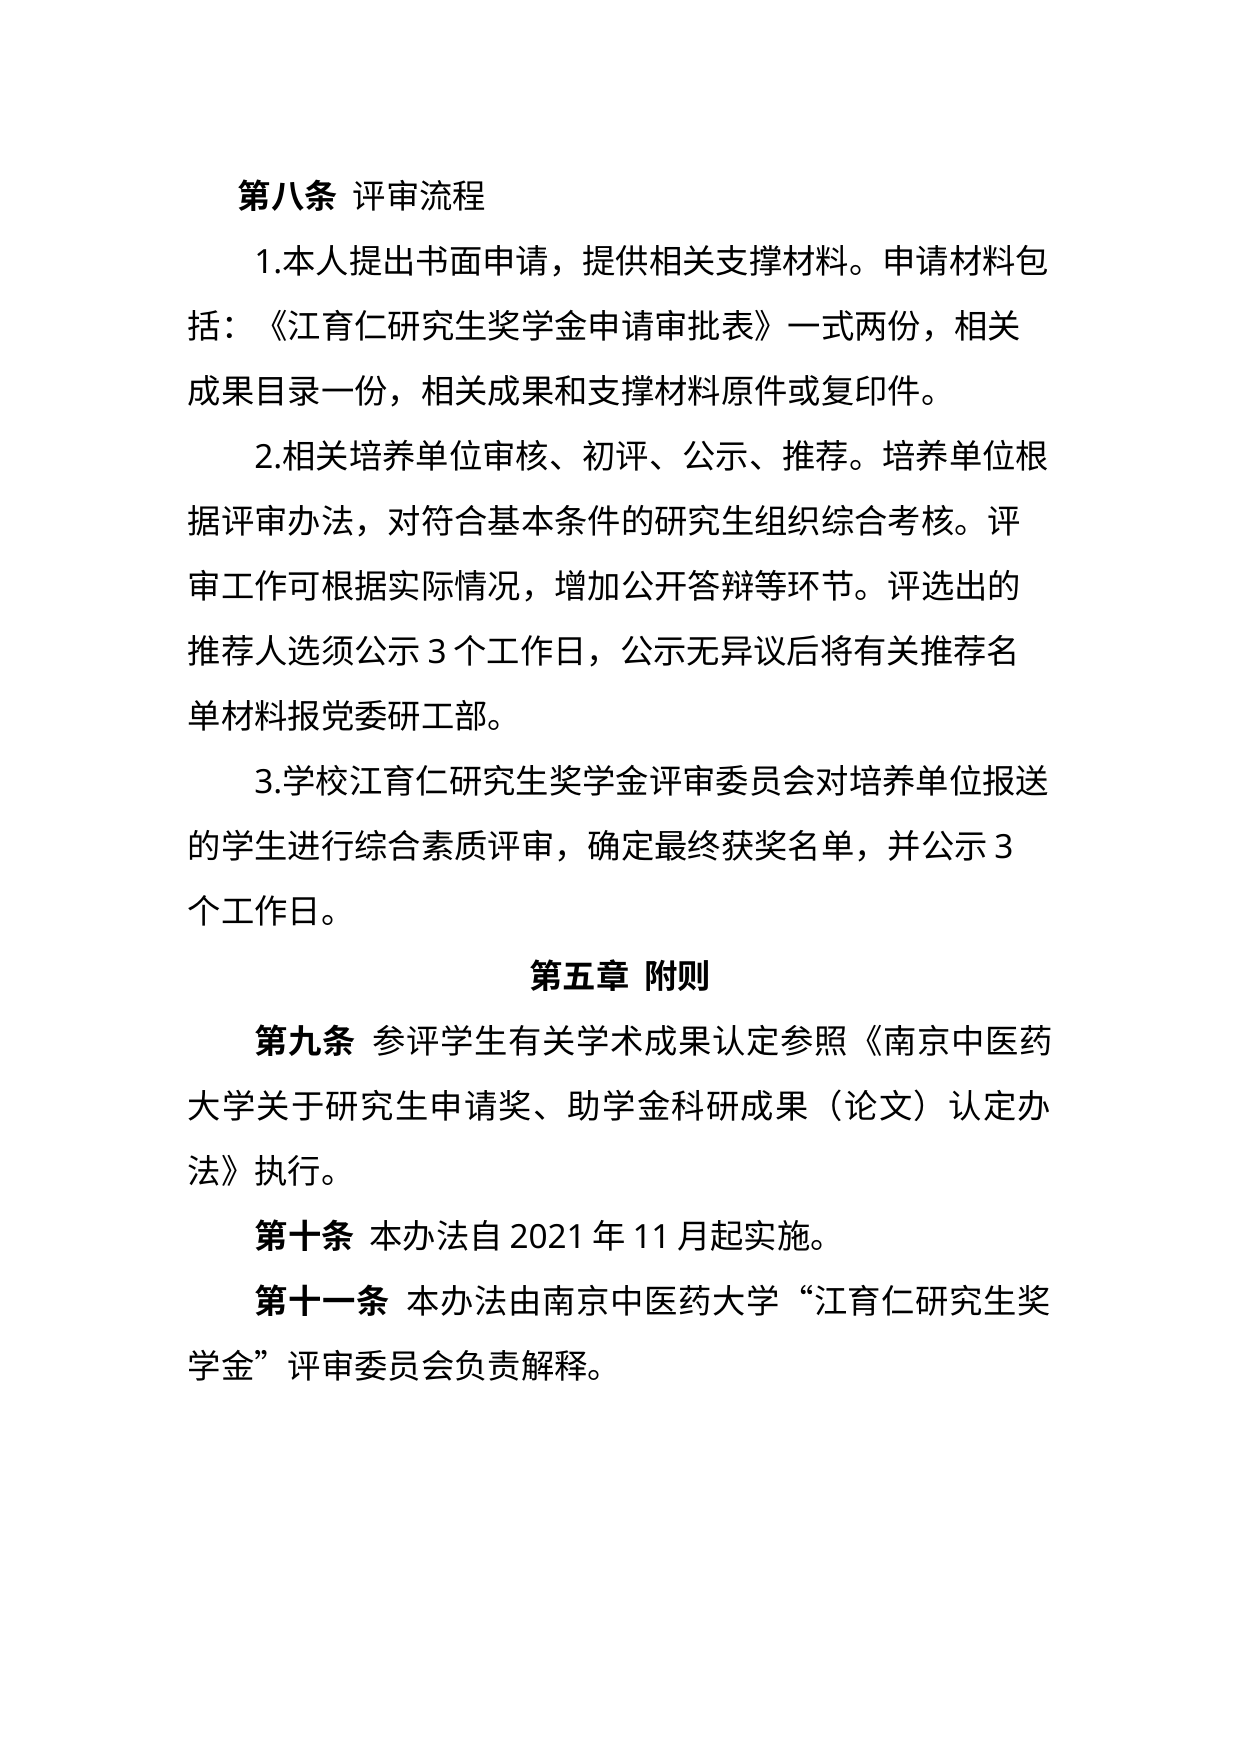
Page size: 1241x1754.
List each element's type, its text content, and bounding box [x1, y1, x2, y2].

text 第八条 评审流程 [187, 162, 1053, 227]
text 3.学校江育仁研究生奖学金评审委员会对培养单位报送的学生进行综合素质评审，确定最终获奖名单，并公示3个工作日。 [187, 747, 1053, 942]
text 第五章 附则 [187, 942, 1053, 1007]
text 第十一条 本办法由南京中医药大学“江育仁研究生奖学金”评审委员会负责解释。 [187, 1267, 1053, 1397]
text 1.本人提出书面申请，提供相关支撑材料。申请材料包括：《江育仁研究生奖学金申请审批表》一式两份，相关成果目录一份，相关成果和支撑材料原件或复印件。 [187, 227, 1053, 422]
text 2.相关培养单位审核、初评、公示、推荐。培养单位根据评审办法，对符合基本条件的研究生组织综合考核。评审工作可根据实际情况，增加公开答辩等环节。评选出的推荐人选须公示3个工作日，公示无异议后将有关推荐名单材料报党委研工部。 [187, 422, 1053, 747]
text 第十条 本办法自2021年11月起实施。 [187, 1202, 1053, 1267]
text 第九条 参评学生有关学术成果认定参照《南京中医药大学关于研究生申请奖、助学金科研成果（论文）认定办法》执行。 [187, 1007, 1053, 1202]
